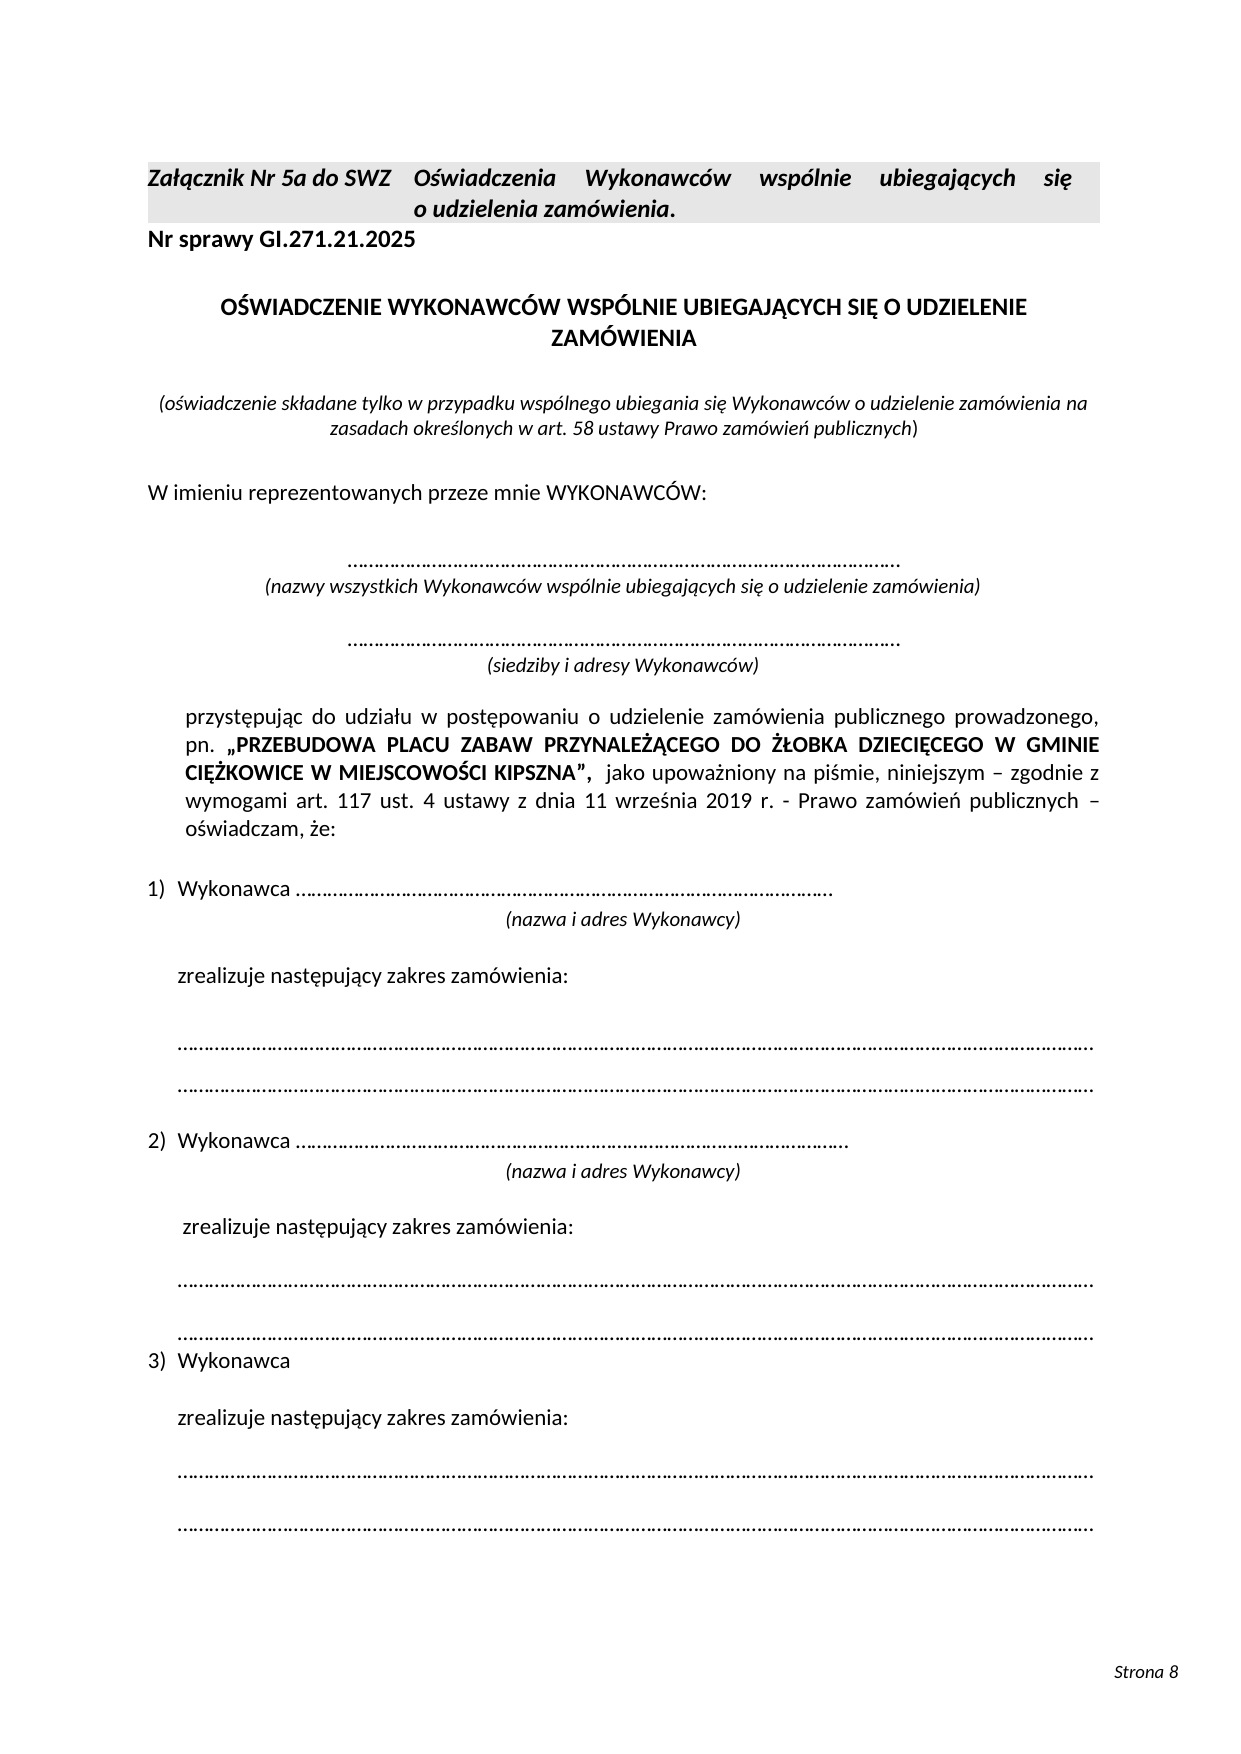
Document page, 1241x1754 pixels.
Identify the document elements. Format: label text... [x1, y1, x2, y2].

text ………………………………………………………………………………………………………………………………………………………… [177, 1318, 1100, 1346]
list Wykonawca …………………………………………………………………………………………… [148, 1126, 1100, 1154]
text (oświadczenie składane tylko w przypadku wspólnego ubiegania się Wykonawców o udzielenie zamówienia na zasadach określonych w art. 58 ustawy Prawo zamówień publicznych) [148, 390, 1100, 441]
text ………………………………………………………………………………………………………………………………………………………… [177, 1265, 1100, 1293]
text (nazwa i adres Wykonawcy) [148, 907, 1100, 932]
text W imieniu reprezentowanych przeze mnie WYKONAWCÓW: [148, 478, 1100, 506]
text ………………………………………………………………………………………………………………………………………………………… [177, 1028, 1100, 1056]
text (nazwa i adres Wykonawcy) [148, 1158, 1100, 1183]
text (siedziby i adresy Wykonawców) [148, 652, 1100, 677]
text ………………………………………………………………………………………………………………………………………………………… [177, 1070, 1100, 1098]
text (nazwy wszystkich Wykonawców wspólnie ubiegających się o udzielenie zamówienia) [148, 573, 1100, 599]
text …………………………………………………………………………………………… [148, 545, 1100, 573]
text OŚWIADCZENIE WYKONAWCÓW WSPÓLNIE UBIEGAJĄCYCH SIĘ O UDZIELENIE ZAMÓWIENIA [148, 291, 1100, 352]
list Wykonawca [148, 1346, 1100, 1374]
list Wykonawca ………………………………………………………………………………………… [147, 874, 1100, 902]
text …………………………………………………………………………………………… [148, 624, 1100, 652]
text zrealizuje następujący zakres zamówienia: [177, 1403, 1100, 1431]
subtitle Załącznik Nr 5a do SWZ Oświadczenia Wykonawców wspólnie ubiegających się o udzielenia zamówienia. [148, 162, 1100, 223]
text zrealizuje następujący zakres zamówienia: [177, 1212, 1100, 1240]
text ………………………………………………………………………………………………………………………………………………………… [177, 1456, 1100, 1484]
text przystępując do udziału w postępowaniu o udzielenie zamówienia publicznego prowadzonego, pn. „PRZEBUDOWA PLACU ZABAW PRZYNALEŻĄCEGO DO ŻŁOBKA DZIECIĘCEGO W GMINIE CIĘŻKOWICE W MIEJSCOWOŚCI KIPSZNA”, jako upoważniony na piśmie, niniejszym – zgodnie z wymogami art. 117 ust. 4 ustawy z dnia 11 września 2019 r. - Prawo zamówień publicznych – oświadczam, że: [185, 702, 1100, 842]
text ………………………………………………………………………………………………………………………………………………………… [177, 1509, 1100, 1537]
text zrealizuje następujący zakres zamówienia: [177, 961, 1100, 989]
text Nr sprawy GI.271.21.2025 [148, 223, 1100, 254]
